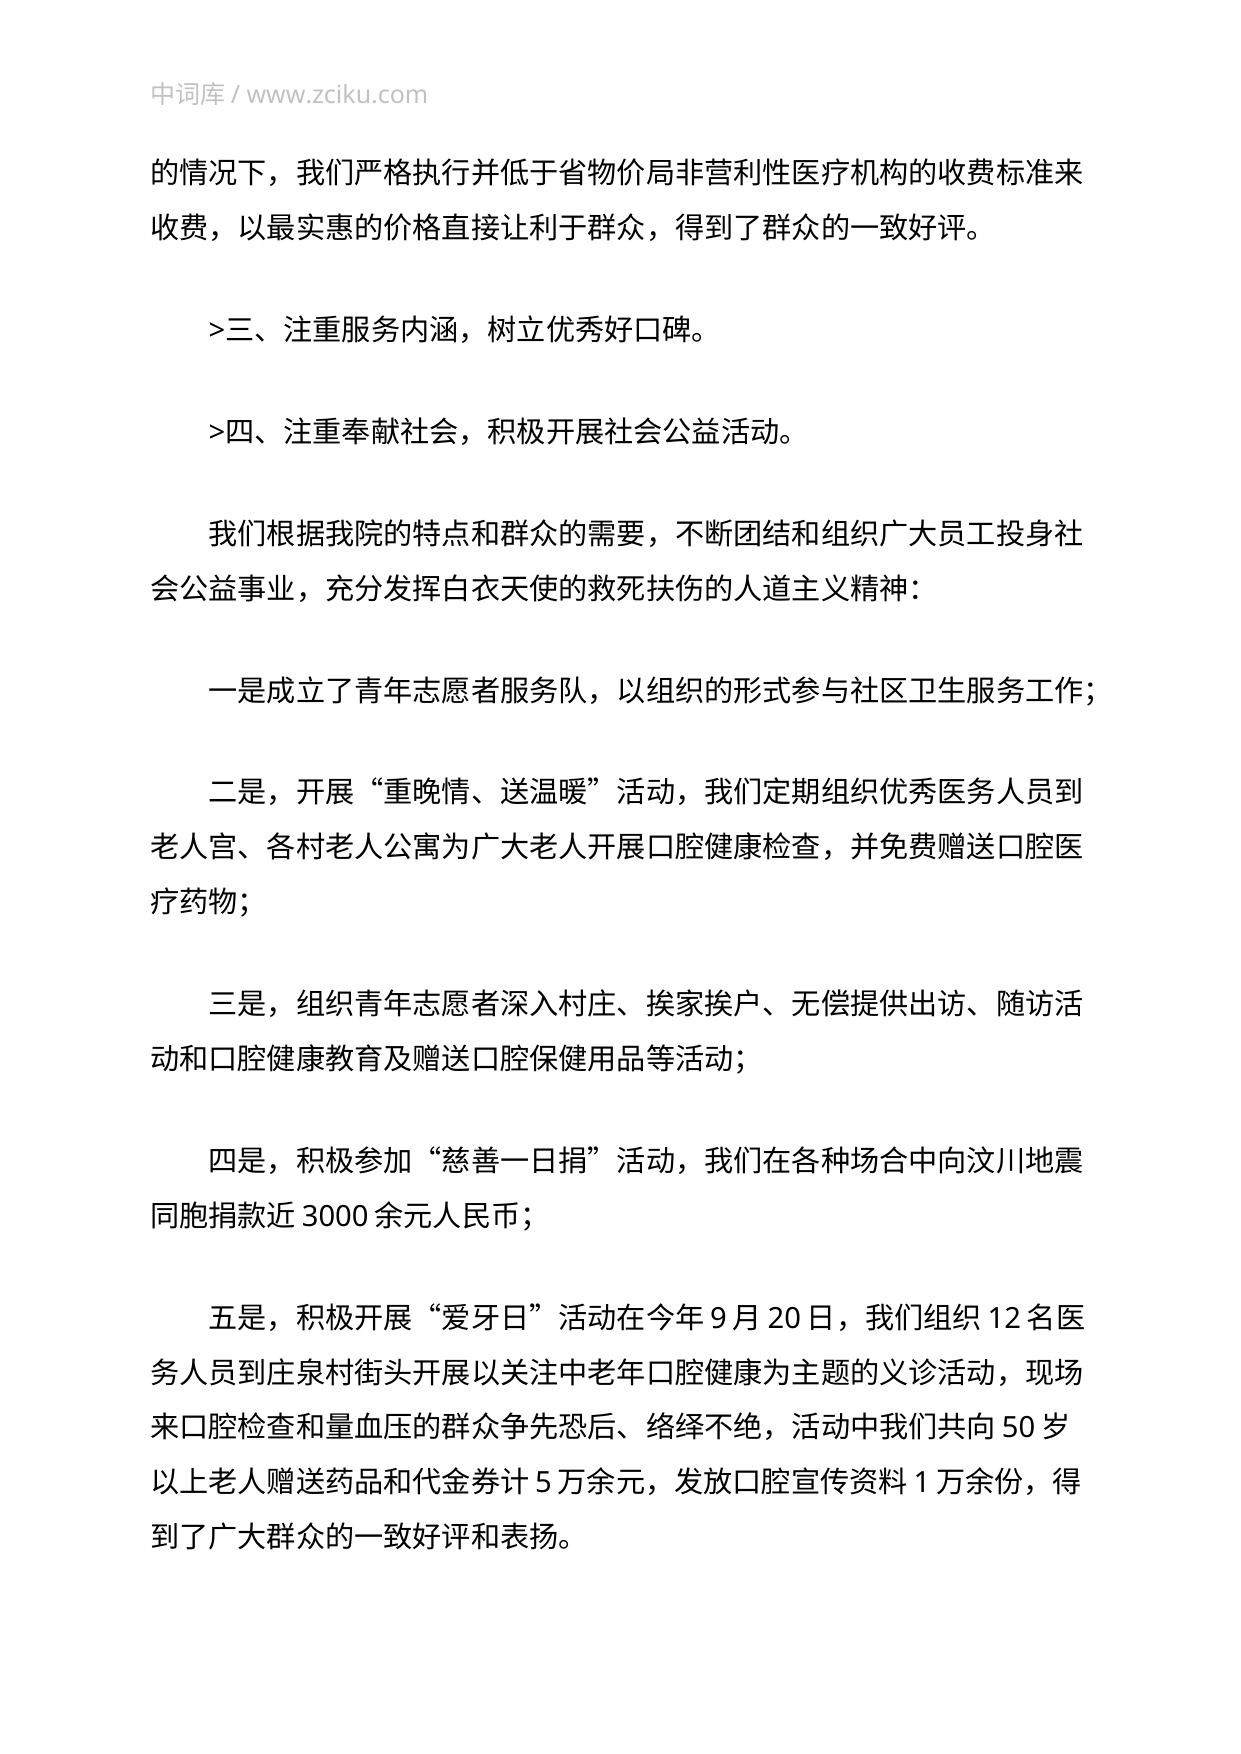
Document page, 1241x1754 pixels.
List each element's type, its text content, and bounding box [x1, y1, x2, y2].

text >三、注重服务内涵，树立优秀好口碑。 [150, 307, 1090, 349]
text >四、注重奉献社会，积极开展社会公益活动。 [150, 409, 1090, 451]
text 三是，组织青年志愿者深入村庄、挨家挨户、无偿提供出访、随访活动和口腔健康教育及赠送口腔保健用品等活动； [150, 981, 1090, 1078]
text 四是，积极参加“慈善一日捐”活动，我们在各种场合中向汶川地震同胞捐款近3000余元人民币； [150, 1137, 1090, 1234]
text 一是成立了青年志愿者服务队，以组织的形式参与社区卫生服务工作； [150, 667, 1090, 709]
text 二是，开展“重晚情、送温暖”活动，我们定期组织优秀医务人员到老人宫、各村老人公寓为广大老人开展口腔健康检查，并免费赠送口腔医疗药物； [150, 769, 1090, 921]
text 我们根据我院的特点和群众的需要，不断团结和组织广大员工投身社会公益事业，充分发挥白衣天使的救死扶伤的人道主义精神： [150, 511, 1090, 608]
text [150, 150, 1090, 247]
text 五是，积极开展“爱牙日”活动在今年9月20日，我们组织12名医务人员到庄泉村街头开展以关注中老年口腔健康为主题的义诊活动，现场来口腔检查和量血压的群众争先恐后、络绎不绝，活动中我们共向50岁以上老人赠送药品和代金券计5万余元，发放口腔宣传资料1万余份，得到了广大群众的一致好评和表扬。 [150, 1294, 1090, 1556]
